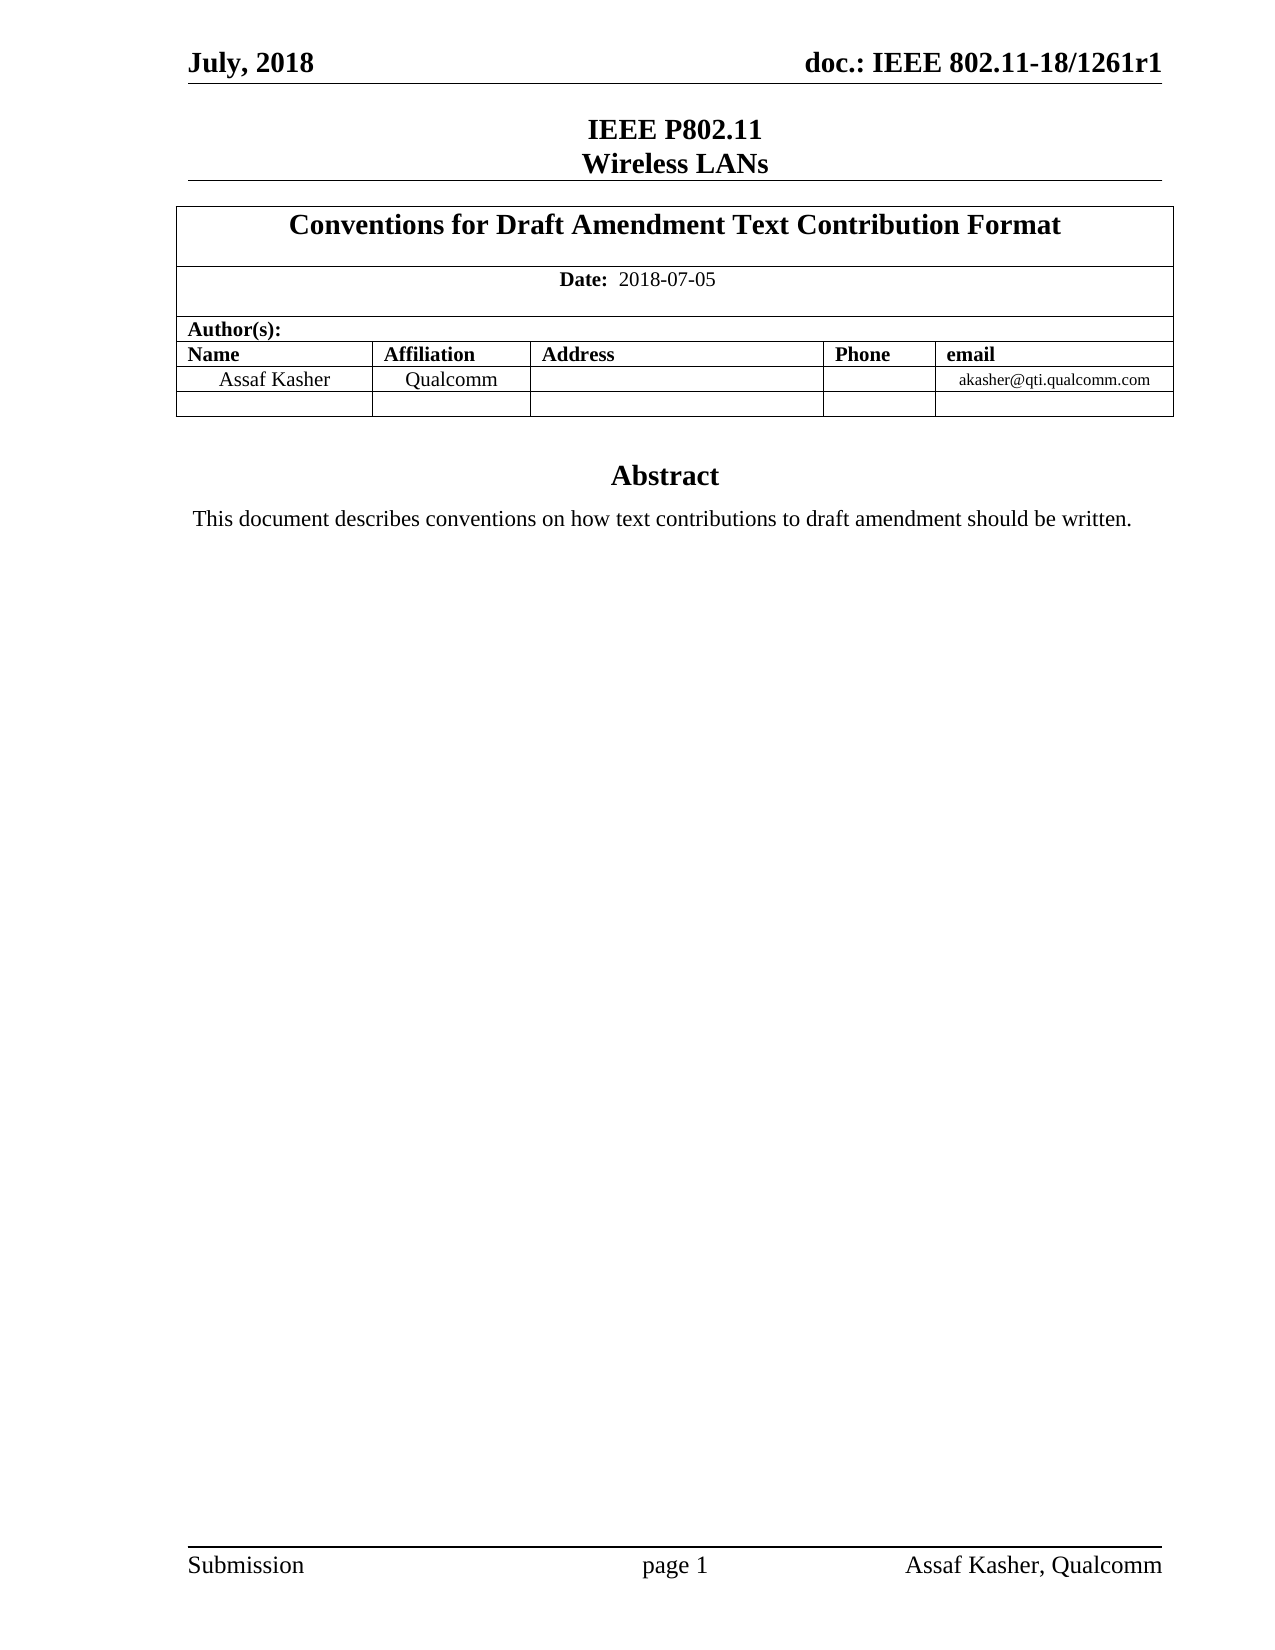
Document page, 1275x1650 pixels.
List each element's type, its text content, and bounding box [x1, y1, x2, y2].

table_cell [824, 392, 935, 416]
table_cell Address [531, 342, 823, 366]
table_cell Assaf Kasher [177, 367, 372, 391]
table_cell Author(s): [177, 317, 1173, 341]
table_cell [936, 392, 1173, 416]
table_header Conventions for Draft Amendment Text Contribution Format [177, 207, 1173, 266]
table_cell akasher@qti.qualcomm.com [936, 367, 1173, 391]
table_cell [531, 392, 823, 416]
table_cell [177, 392, 372, 416]
table_cell [824, 367, 935, 391]
table_cell email [936, 342, 1173, 366]
table_cell Qualcomm [373, 367, 530, 391]
table_cell [531, 367, 823, 391]
table_cell Phone [824, 342, 935, 366]
table_cell Name [177, 342, 372, 366]
table_cell Date: 2018-07-05 [177, 267, 1173, 316]
text IEEE P802.11 Wireless LANs [187, 112, 1162, 181]
table_cell [373, 392, 530, 416]
table_cell Affiliation [373, 342, 530, 366]
